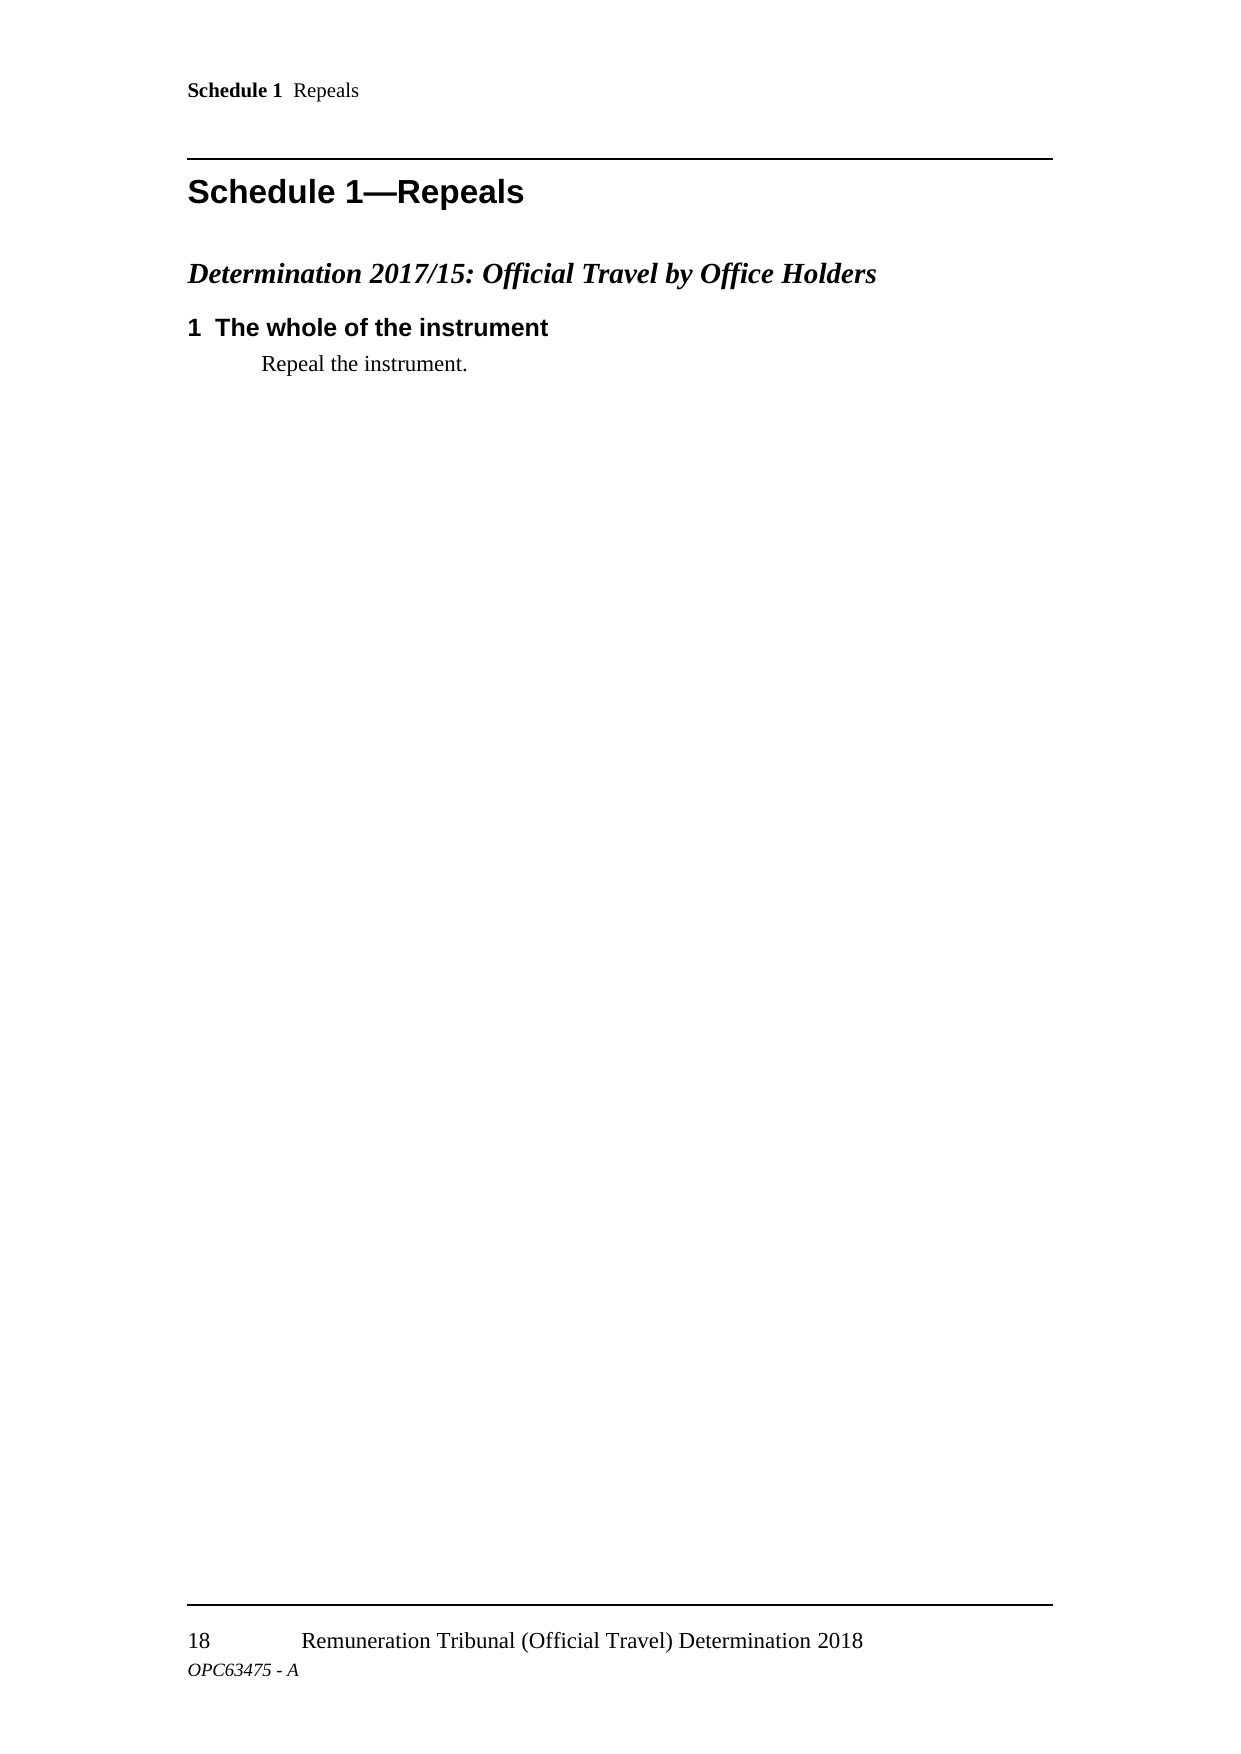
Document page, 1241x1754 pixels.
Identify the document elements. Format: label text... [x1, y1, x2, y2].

text Schedule 1—Repeals [187, 172, 1053, 211]
text Repeal the instrument. [261, 350, 1053, 377]
text Determination 2017/15: Official Travel by Office Holders [187, 257, 1053, 290]
text 1 The whole of the instrument [187, 313, 1053, 342]
